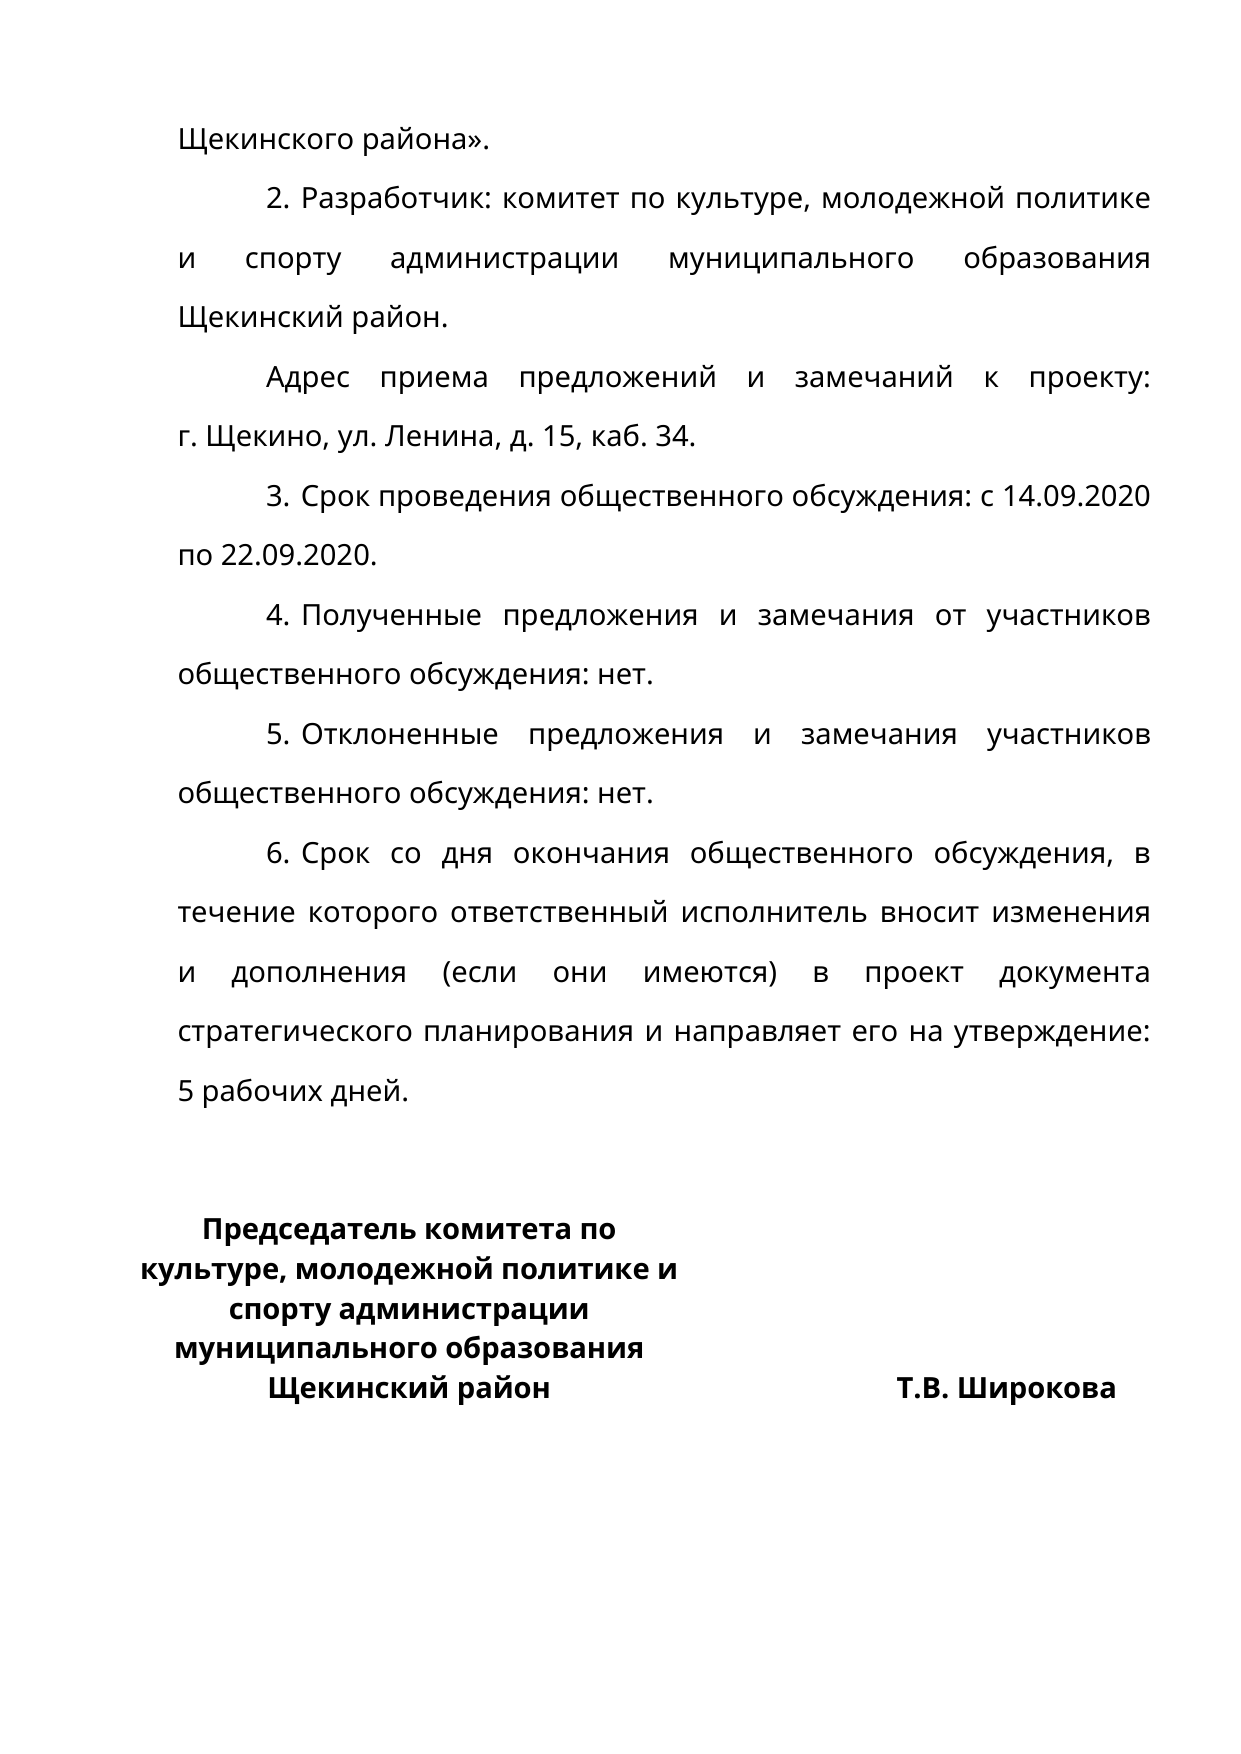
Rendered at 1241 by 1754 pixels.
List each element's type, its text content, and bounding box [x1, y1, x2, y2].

table_header Т.В. Широкова [697, 1129, 1128, 1407]
list Срок со дня окончания общественного обсуждения, в течение которого ответственный исполнитель вносит изменения и дополнения (если они имеются) в проект документа стратегического планирования и направляет его на утверждение: 5 рабочих дней. [177, 832, 1152, 1109]
list Отклоненные предложения и замечания участников общественного обсуждения: нет. [177, 713, 1152, 812]
text Адрес приема предложений и замечаний к проекту: г. Щекино, ул. Ленина, д. 15, каб. 34. [177, 356, 1152, 455]
list Разработчик: комитет по культуре, молодежной политике и спорту администрации муниципального образования Щекинский район. [177, 178, 1152, 336]
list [177, 118, 1152, 158]
list Полученные предложения и замечания от участников общественного обсуждения: нет. [177, 594, 1152, 693]
list Срок проведения общественного обсуждения: с 14.09.2020 по 22.09.2020. [177, 475, 1152, 574]
table_header Председатель комитета по культуре, молодежной политике и спорту администрации муниципального образования Щекинский район [121, 1129, 697, 1407]
